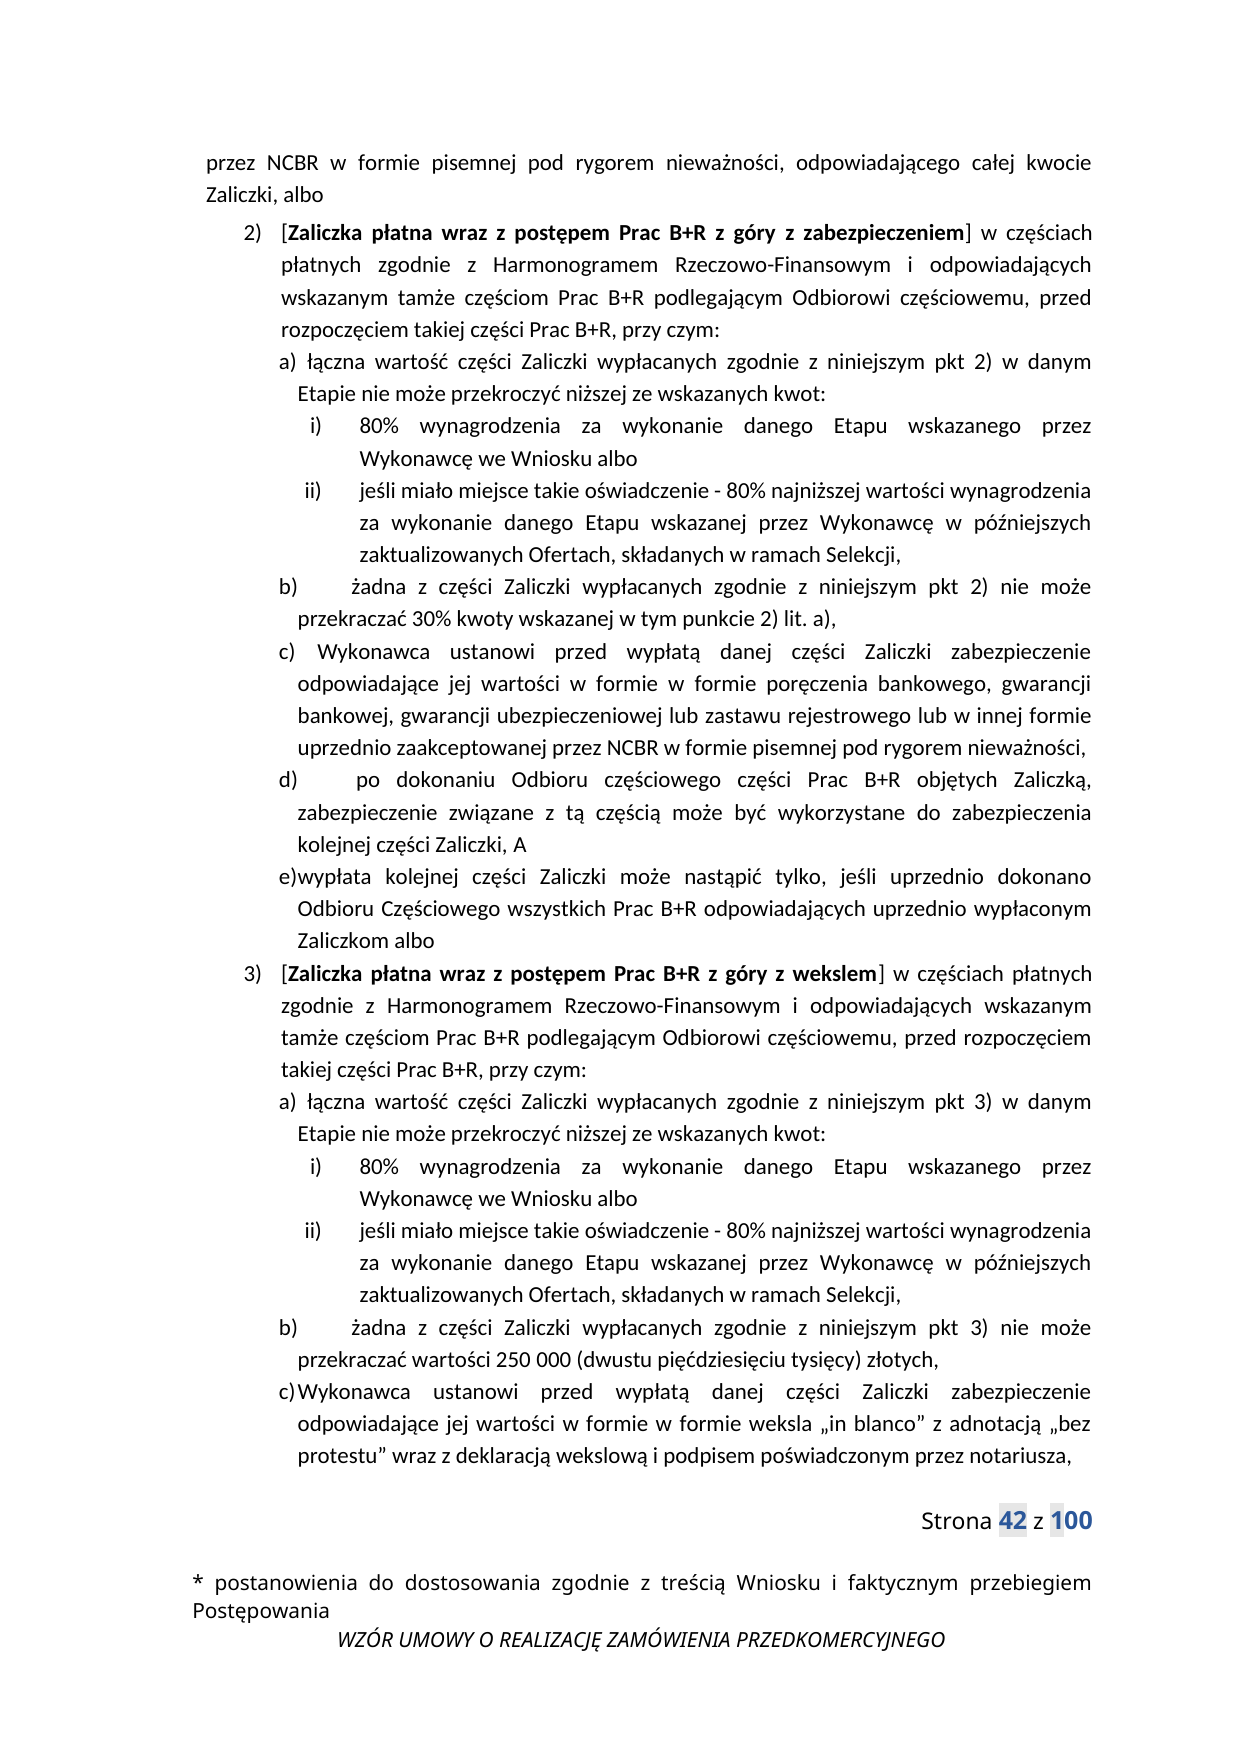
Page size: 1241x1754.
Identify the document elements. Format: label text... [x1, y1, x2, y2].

list wypłata kolejnej części Zaliczki może nastąpić tylko, jeśli uprzednio dokonano Odbioru Częściowego wszystkich Prac B+R odpowiadających uprzednio wypłaconym Zaliczkom albo [279, 862, 1093, 954]
list łączna wartość części Zaliczki wypłacanych zgodnie z niniejszym pkt 2) w danym Etapie nie może przekroczyć niższej ze wskazanych kwot: [279, 347, 1093, 407]
list [Zaliczka płatna wraz z postępem Prac B+R z góry z wekslem] w częściach płatnych zgodnie z Harmonogramem Rzeczowo-Finansowym i odpowiadających wskazanym tamże częściom Prac B+R podlegającym Odbiorowi częściowemu, przed rozpoczęciem takiej części Prac B+R, przy czym: [243, 959, 1093, 1083]
list 80% wynagrodzenia za wykonanie danego Etapu wskazanego przez Wykonawcę we Wniosku albo [322, 411, 1093, 472]
list po dokonaniu Odbioru częściowego części Prac B+R objętych Zaliczką, zabezpieczenie związane z tą częścią może być wykorzystane do zabezpieczenia kolejnej części Zaliczki, A [279, 766, 1093, 858]
list żadna z części Zaliczki wypłacanych zgodnie z niniejszym pkt 2) nie może przekraczać 30% kwoty wskazanej w tym punkcie 2) lit. a), [279, 572, 1093, 633]
list 80% wynagrodzenia za wykonanie danego Etapu wskazanego przez Wykonawcę we Wniosku albo [322, 1152, 1093, 1212]
list Wykonawca ustanowi przed wypłatą danej części Zaliczki zabezpieczenie odpowiadające jej wartości w formie w formie weksla „in blanco” z adnotacją „bez protestu” wraz z deklaracją wekslową i podpisem poświadczonym przez notariusza, [279, 1377, 1093, 1469]
list Wykonawca ustanowi przed wypłatą danej części Zaliczki zabezpieczenie odpowiadające jej wartości w formie w formie poręczenia bankowego, gwarancji bankowej, gwarancji ubezpieczeniowej lub zastawu rejestrowego lub w innej formie uprzednio zaakceptowanej przez NCBR w formie pisemnej pod rygorem nieważności, [279, 637, 1093, 761]
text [206, 148, 1093, 208]
list łączna wartość części Zaliczki wypłacanych zgodnie z niniejszym pkt 3) w danym Etapie nie może przekroczyć niższej ze wskazanych kwot: [279, 1087, 1093, 1148]
list żadna z części Zaliczki wypłacanych zgodnie z niniejszym pkt 3) nie może przekraczać wartości 250 000 (dwustu pięćdziesięciu tysięcy) złotych, [279, 1313, 1093, 1373]
list [Zaliczka płatna wraz z postępem Prac B+R z góry z zabezpieczeniem] w częściach płatnych zgodnie z Harmonogramem Rzeczowo-Finansowym i odpowiadających wskazanym tamże częściom Prac B+R podlegającym Odbiorowi częściowemu, przed rozpoczęciem takiej części Prac B+R, przy czym: [243, 218, 1093, 343]
